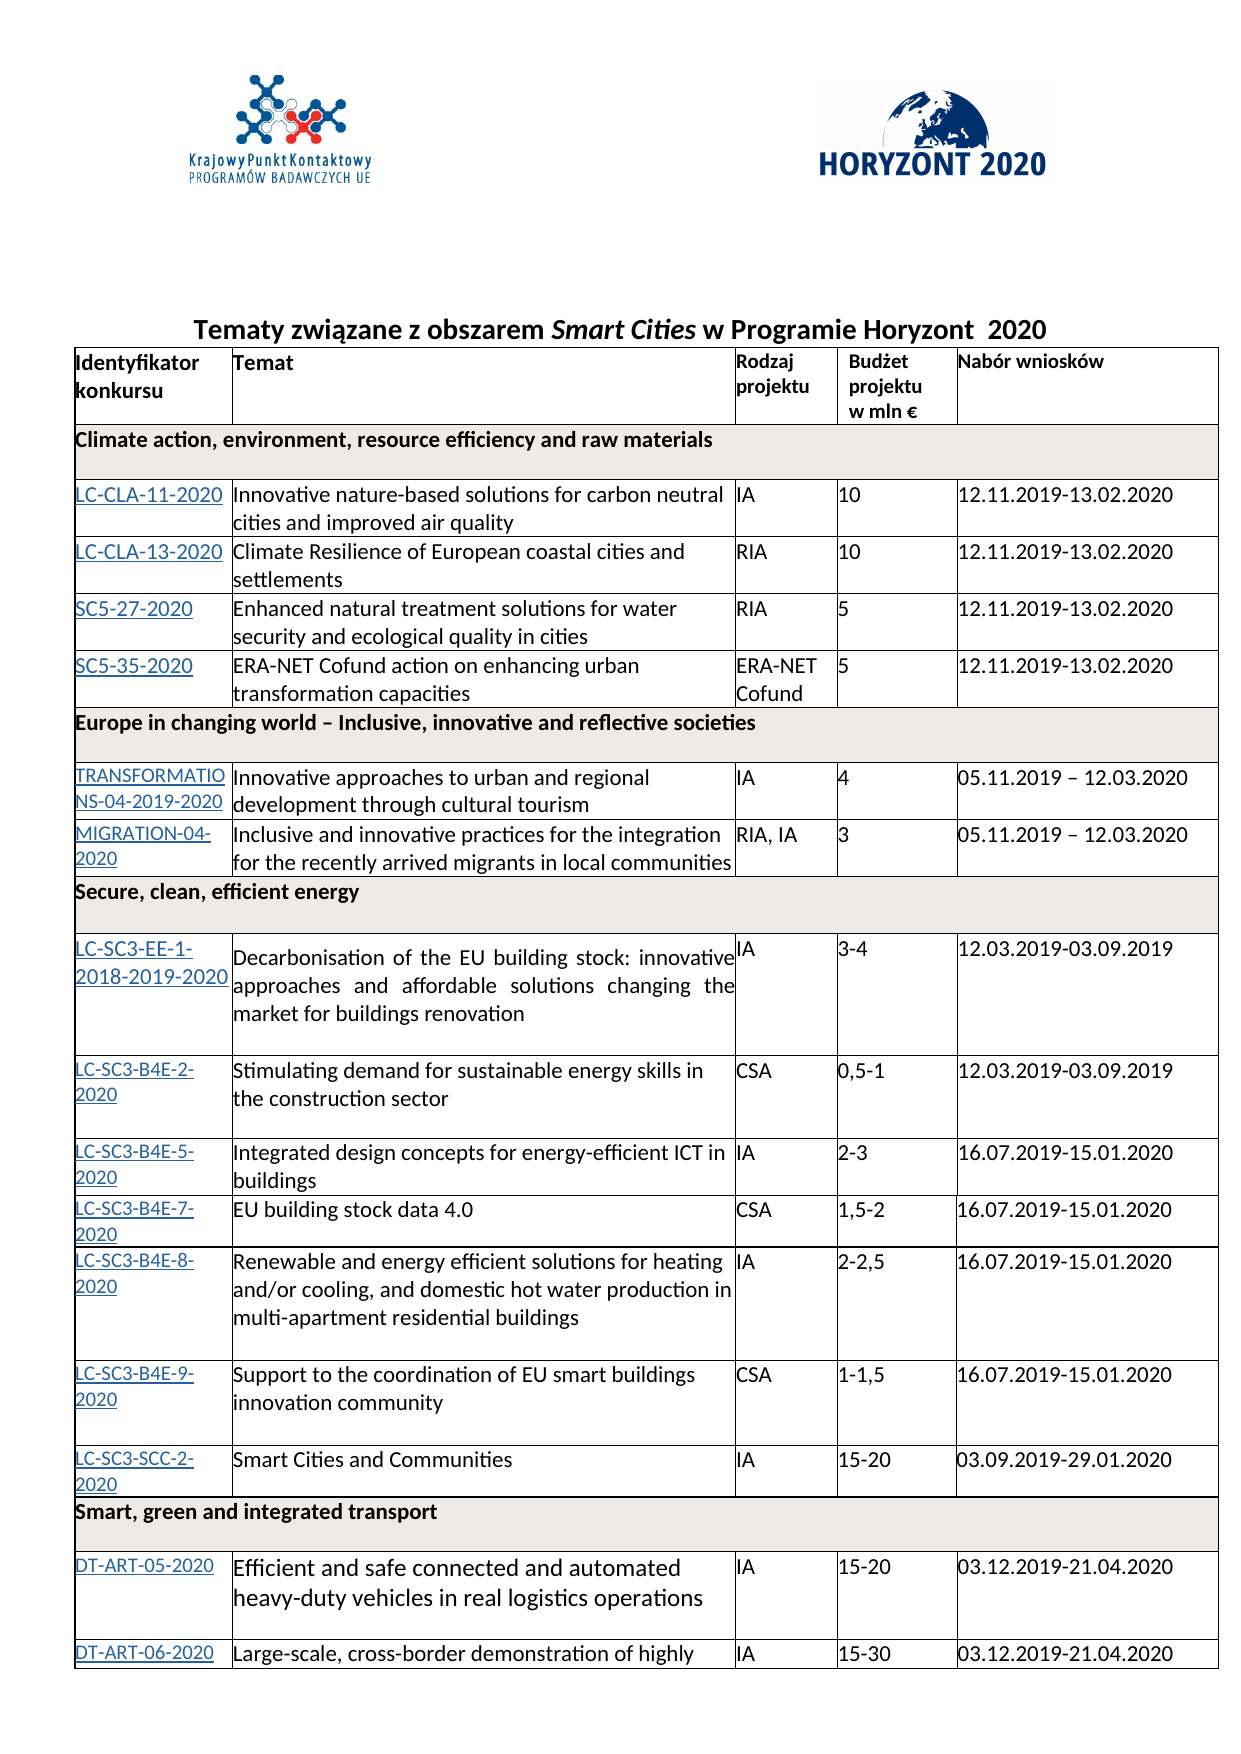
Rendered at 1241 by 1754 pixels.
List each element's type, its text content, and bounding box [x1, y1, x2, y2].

table_cell IA [736, 1139, 837, 1194]
table_cell ERA-NET Cofund action on enhancing urban transformation capacities [233, 651, 735, 707]
table_header Rodzaj projektu [736, 348, 837, 424]
table_cell LC-SC3-EE-1-2018-2019-2020 [76, 934, 232, 1055]
table_cell 16.07.2019-15.01.2020 [957, 1248, 1218, 1359]
table_cell 16.07.2019-15.01.2020 [957, 1361, 1218, 1444]
table_cell LC-SC3-B4E-7-2020 [76, 1196, 232, 1246]
table_cell Enhanced natural treatment solutions for water security and ecological quality in cities [233, 594, 735, 650]
table_cell Innovative nature-based solutions for carbon neutral cities and improved air quality [233, 480, 735, 536]
text Tematy związane z obszarem Smart Cities w Programie Horyzont 2020 [75, 311, 1165, 347]
table_cell DT-ART-05-2020 [76, 1552, 232, 1638]
table_cell Climate Resilience of European coastal cities and settlements [233, 537, 735, 593]
table_cell 1,5-2 [838, 1196, 956, 1246]
table_cell 10 [838, 537, 957, 593]
table_cell 12.11.2019-13.02.2020 [958, 480, 1218, 536]
table_cell 3 [838, 820, 957, 876]
table_cell IA [736, 1640, 837, 1667]
table_cell RIA, IA [736, 820, 837, 876]
table_cell 05.11.2019 – 12.03.2020 [958, 820, 1218, 876]
table_cell LC-SC3-SCC-2-2020 [76, 1446, 232, 1496]
table_cell Decarbonisation of the EU building stock: innovative approaches and affordable solutions changing the market for buildings renovation [233, 934, 735, 1055]
table_header Temat [233, 348, 735, 424]
table_cell TRANSFORMATIONS-04-2019-2020 [76, 763, 232, 819]
table_cell 12.03.2019-03.09.2019 [958, 1056, 1218, 1137]
table_cell Innovative approaches to urban and regional development through cultural tourism [233, 763, 735, 819]
table_cell 03.09.2019-29.01.2020 [957, 1446, 1218, 1496]
table_cell IA [736, 1552, 837, 1638]
table_cell 2-2,5 [838, 1248, 956, 1359]
table_cell Europe in changing world – Inclusive, innovative and reflective societies [76, 708, 1218, 762]
table_cell 15-20 [838, 1552, 957, 1638]
table_cell IA [736, 763, 837, 819]
table_cell Support to the coordination of EU smart buildings innovation community [233, 1361, 735, 1444]
table_header [838, 348, 957, 424]
table_cell 12.11.2019-13.02.2020 [958, 651, 1218, 707]
table_cell Smart Cities and Communities [233, 1446, 735, 1496]
table_cell ERA-NET Cofund [736, 651, 837, 707]
table_cell LC-CLA-13-2020 [76, 537, 232, 593]
table_cell LC-SC3-B4E-9-2020 [76, 1361, 232, 1444]
table_cell IA [736, 1446, 837, 1496]
table_cell CSA [736, 1196, 837, 1246]
table_cell 03.12.2019-21.04.2020 [958, 1640, 1218, 1667]
table_cell Climate action, environment, resource efficiency and raw materials [76, 425, 1218, 479]
table_cell Renewable and energy efficient solutions for heating and/or cooling, and domestic hot water production in multi-apartment residential buildings [233, 1248, 735, 1359]
table_cell MIGRATION-04-2020 [76, 820, 232, 876]
table_cell 16.07.2019-15.01.2020 [957, 1196, 1218, 1246]
table_cell CSA [736, 1361, 837, 1444]
table_cell IA [736, 934, 837, 1055]
table_cell Smart, green and integrated transport [76, 1498, 1218, 1551]
table_cell 0,5-1 [838, 1056, 957, 1137]
table_cell Inclusive and innovative practices for the integration for the recently arrived migrants in local communities [233, 820, 735, 876]
table_cell 12.11.2019-13.02.2020 [958, 537, 1218, 593]
table_cell 16.07.2019-15.01.2020 [958, 1139, 1218, 1194]
table_header Identyfikator konkursu [76, 348, 232, 424]
table_cell CSA [736, 1056, 837, 1137]
table_cell 3-4 [838, 934, 957, 1055]
table_cell EU building stock data 4.0 [233, 1196, 735, 1246]
table_cell 03.12.2019-21.04.2020 [958, 1552, 1218, 1638]
table_header Nabór wniosków [958, 348, 1218, 424]
table_cell Efficient and safe connected and automated heavy-duty vehicles in real logistics operations [233, 1552, 735, 1638]
table_cell 4 [838, 763, 957, 819]
table_cell 10 [838, 480, 957, 536]
table_cell 12.11.2019-13.02.2020 [958, 594, 1218, 650]
table_cell Large-scale, cross-border demonstration of highly automated driving functions for passengers cars [233, 1640, 735, 1667]
table_cell SC5-27-2020 [76, 594, 232, 650]
table_cell LC-SC3-B4E-8-2020 [76, 1248, 232, 1359]
table_cell Integrated design concepts for energy-efficient ICT in buildings [233, 1139, 735, 1194]
table_cell RIA [736, 594, 837, 650]
table_cell RIA [736, 537, 837, 593]
table_cell IA [736, 1248, 837, 1359]
table_cell 12.03.2019-03.09.2019 [958, 934, 1218, 1055]
table_cell 5 [838, 651, 957, 707]
table_cell Stimulating demand for sustainable energy skills in the construction sector [233, 1056, 735, 1137]
table_cell 05.11.2019 – 12.03.2020 [958, 763, 1218, 819]
table_cell LC-SC3-B4E-5-2020 [76, 1139, 232, 1194]
table_cell Secure, clean, efficient energy [76, 877, 1218, 933]
table_cell LC-CLA-11-2020 [76, 480, 232, 536]
table_cell DT-ART-06-2020 [76, 1640, 232, 1667]
table_cell 2-3 [838, 1139, 957, 1194]
table_cell 15-30 [838, 1640, 957, 1667]
table_cell LC-SC3-B4E-2-2020 [76, 1056, 232, 1137]
table_cell 5 [838, 594, 957, 650]
table_cell 15-20 [838, 1446, 956, 1496]
picture [189, 75, 371, 183]
table_cell 1-1,5 [838, 1361, 956, 1444]
picture [814, 82, 1051, 183]
table_cell SC5-35-2020 [76, 651, 232, 707]
table_cell IA [736, 480, 837, 536]
